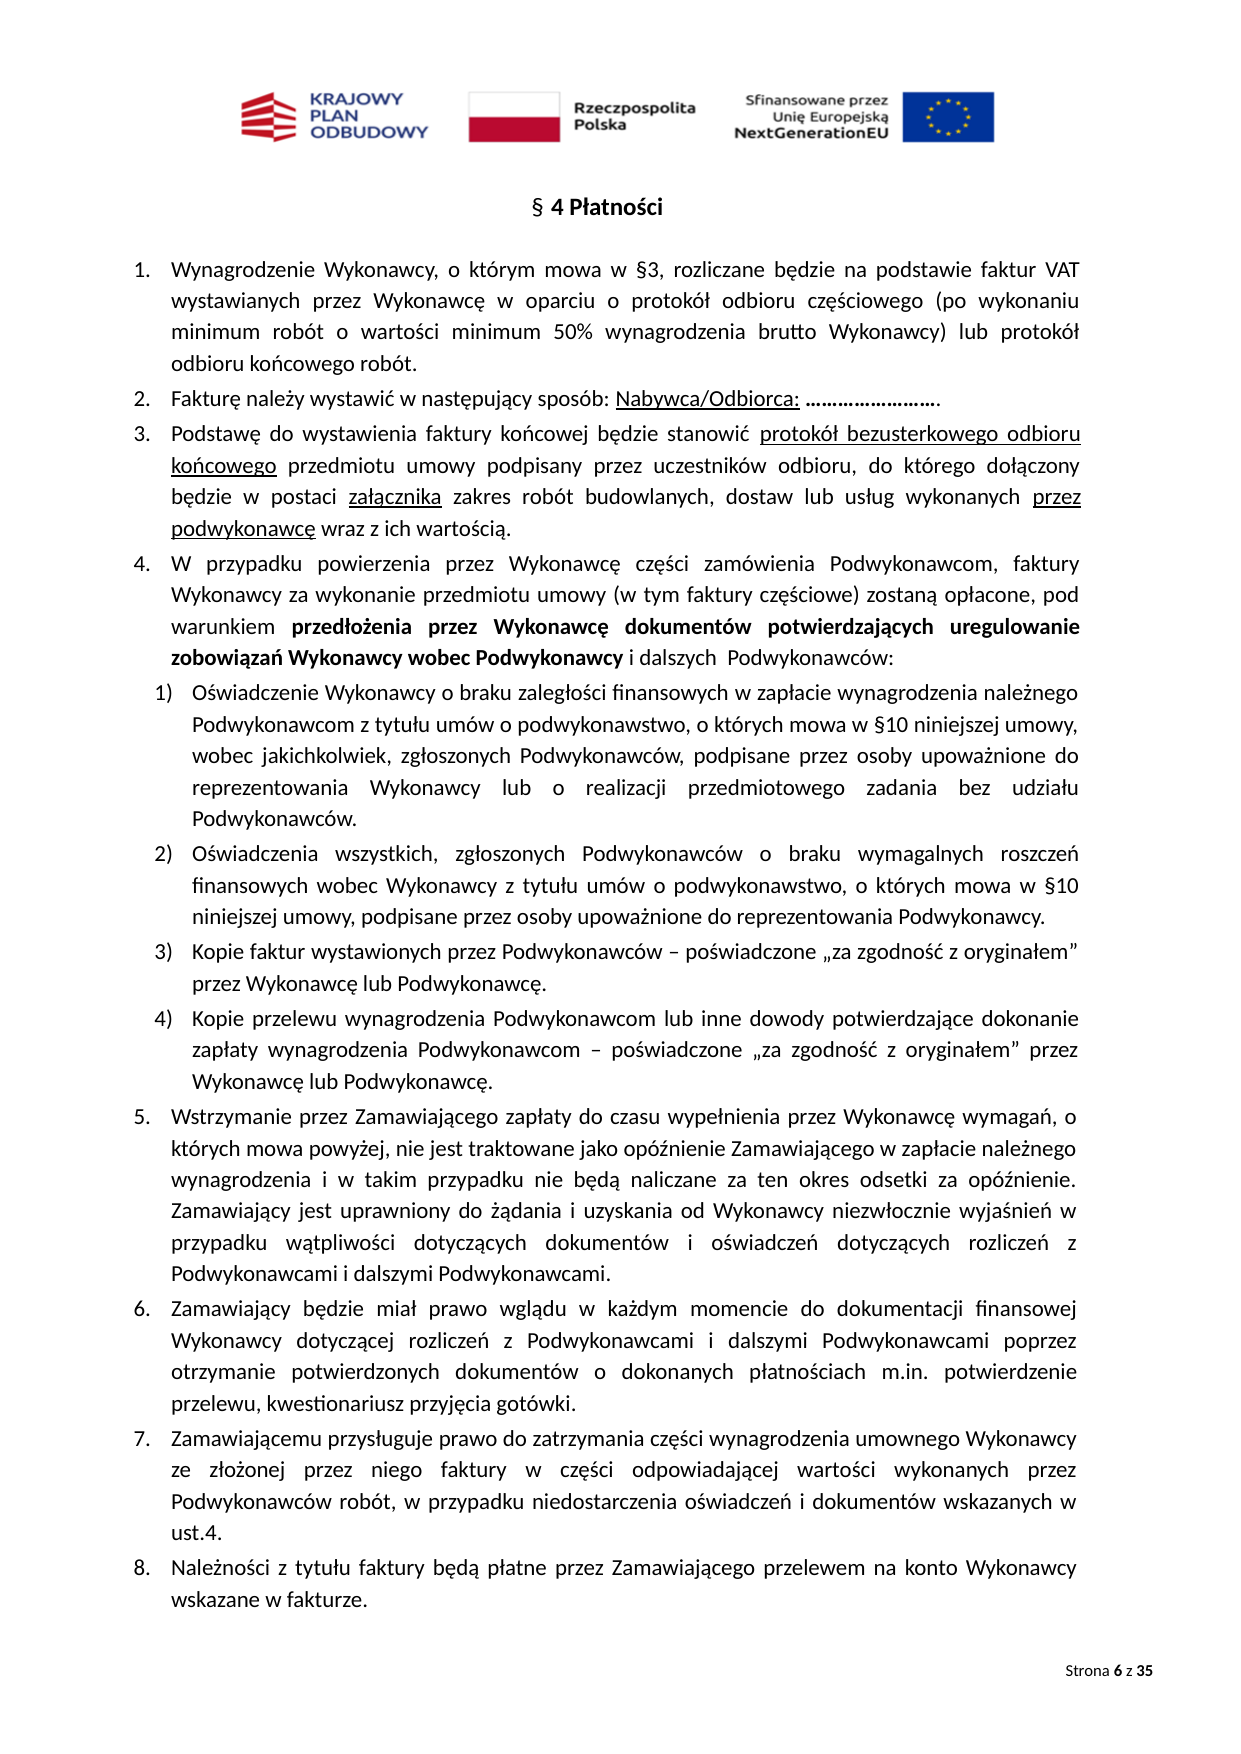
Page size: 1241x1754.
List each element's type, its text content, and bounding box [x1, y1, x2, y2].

list Wynagrodzenie Wykonawcy, o którym mowa w §3, rozliczane będzie na podstawie faktur VAT wystawianych przez Wykonawcę w oparciu o protokół odbioru częściowego (po wykonaniu minimum robót o wartości minimum 50% wynagrodzenia brutto Wykonawcy) lub protokół odbioru końcowego robót. [133, 255, 1081, 377]
list Wstrzymanie przez Zamawiającego zapłaty do czasu wypełnienia przez Wykonawcę wymagań, o których mowa powyżej, nie jest traktowane jako opóźnienie Zamawiającego w zapłacie należnego wynagrodzenia i w takim przypadku nie będą naliczane za ten okres odsetki za opóźnienie. Zamawiający jest uprawniony do żądania i uzyskania od Wykonawcy niezwłocznie wyjaśnień w przypadku wątpliwości dotyczących dokumentów i oświadczeń dotyczących rozliczeń z Podwykonawcami i dalszymi Podwykonawcami. [133, 1102, 1078, 1287]
list Kopie faktur wystawionych przez Podwykonawców – poświadczone „za zgodność z oryginałem” przez Wykonawcę lub Podwykonawcę. [154, 937, 1080, 997]
list W przypadku powierzenia przez Wykonawcę części zamówienia Podwykonawcom, faktury Wykonawcy za wykonanie przedmiotu umowy (w tym faktury częściowe) zostaną opłacone, pod warunkiem przedłożenia przez Wykonawcę dokumentów potwierdzających uregulowanie zobowiązań Wykonawcy wobec Podwykonawcy i dalszych Podwykonawców: [133, 549, 1081, 671]
list Podstawę do wystawienia faktury końcowej będzie stanowić protokół bezusterkowego odbioru końcowego przedmiotu umowy podpisany przez uczestników odbioru, do którego dołączony będzie w postaci załącznika zakres robót budowlanych, dostaw lub usług wykonanych przez podwykonawcę wraz z ich wartością. [133, 419, 1081, 542]
list Zamawiający będzie miał prawo wglądu w każdym momencie do dokumentacji finansowej Wykonawcy dotyczącej rozliczeń z Podwykonawcami i dalszymi Podwykonawcami poprzez otrzymanie potwierdzonych dokumentów o dokonanych płatnościach m.in. potwierdzenie przelewu, kwestionariusz przyjęcia gotówki. [133, 1294, 1078, 1417]
list Należności z tytułu faktury będą płatne przez Zamawiającego przelewem na konto Wykonawcy wskazane w fakturze. [133, 1553, 1078, 1613]
list Kopie przelewu wynagrodzenia Podwykonawcom lub inne dowody potwierdzające dokonanie zapłaty wynagrodzenia Podwykonawcom – poświadczone „za zgodność z oryginałem” przez Wykonawcę lub Podwykonawcę. [154, 1004, 1080, 1095]
subtitle § 4 Płatności [194, 192, 1001, 222]
list Oświadczenia wszystkich, zgłoszonych Podwykonawców o braku wymagalnych roszczeń finansowych wobec Wykonawcy z tytułu umów o podwykonawstwo, o których mowa w §10 niniejszej umowy, podpisane przez osoby upoważnione do reprezentowania Podwykonawcy. [154, 839, 1080, 930]
list Zamawiającemu przysługuje prawo do zatrzymania części wynagrodzenia umownego Wykonawcy ze złożonej przez niego faktury w części odpowiadającej wartości wykonanych przez Podwykonawców robót, w przypadku niedostarczenia oświadczeń i dokumentów wskazanych w ust.4. [133, 1424, 1078, 1546]
picture [184, 73, 1065, 156]
list Oświadczenie Wykonawcy o braku zaległości finansowych w zapłacie wynagrodzenia należnego Podwykonawcom z tytułu umów o podwykonawstwo, o których mowa w §10 niniejszej umowy, wobec jakichkolwiek, zgłoszonych Podwykonawców, podpisane przez osoby upoważnione do reprezentowania Wykonawcy lub o realizacji przedmiotowego zadania bez udziału Podwykonawców. [154, 678, 1080, 832]
list Fakturę należy wystawić w następujący sposób: Nabywca/Odbiorca: ……………………. [133, 384, 1081, 412]
